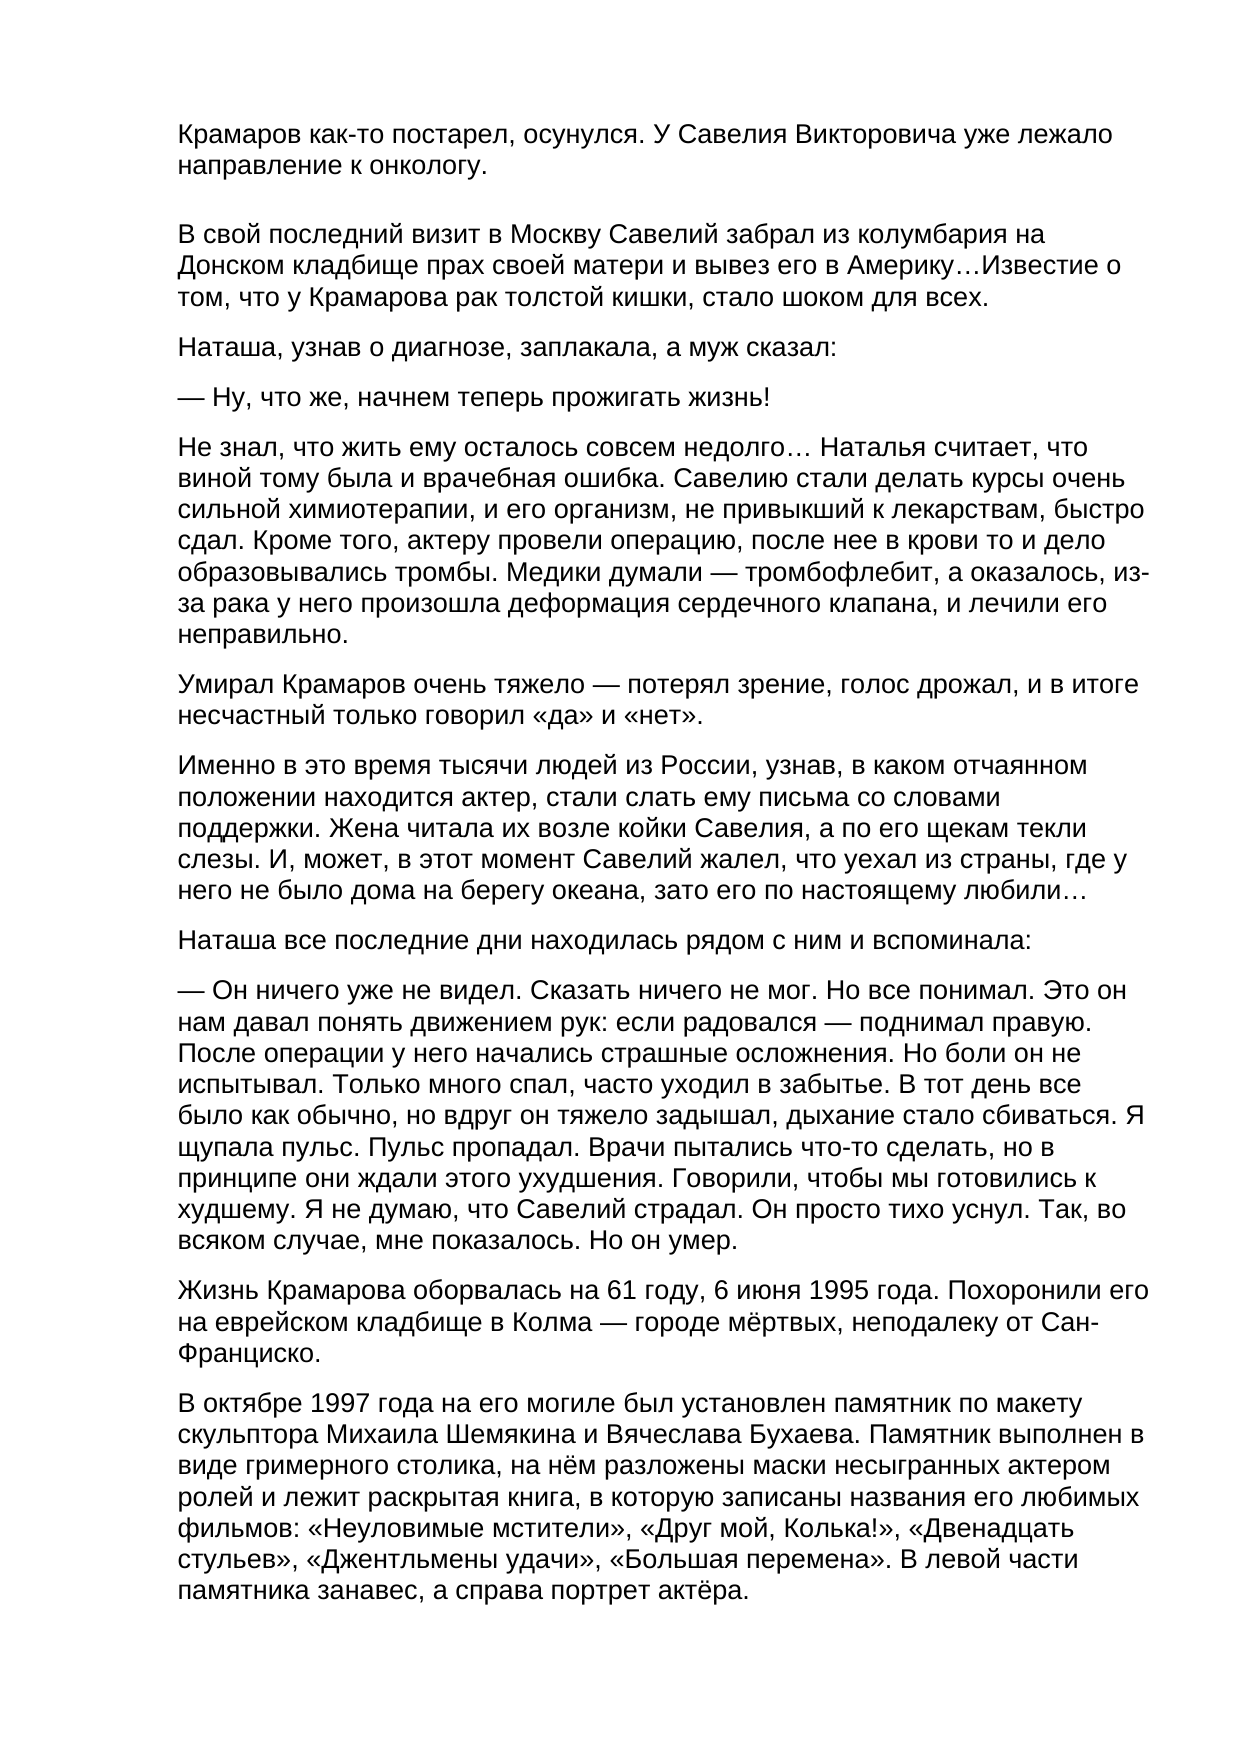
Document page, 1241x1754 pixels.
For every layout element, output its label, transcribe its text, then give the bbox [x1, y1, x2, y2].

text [177, 118, 1152, 181]
text Наташа, узнав о диагнозе, заплакала, а муж сказал: [177, 331, 1152, 362]
text — Ну, что же, начнем теперь прожигать жизнь! [177, 381, 1152, 412]
text Не знал, что жить ему осталось совсем недолго… Наталья считает, что виной тому была и врачебная ошибка. Савелию стали делать курсы очень сильной химиотерапии, и его организм, не привыкший к лекарствам, быстро сдал. Кроме того, актеру провели операцию, после нее в крови то и дело образовывались тромбы. Медики думали — тромбофлебит, а оказалось, из-за рака у него произошла деформация сердечного клапана, и лечили его неправильно. [177, 431, 1152, 649]
text В октябре 1997 года на его могиле был установлен памятник по макету скульптора Михаила Шемякина и Вячеслава Бухаева. Памятник выполнен в виде гримерного столика, на нём разложены маски несыгранных актером ролей и лежит раскрытая книга, в которую записаны названия его любимых фильмов: «Неуловимые мстители», «Друг мой, Колька!», «Двенадцать стульев», «Джентльмены удачи», «Большая перемена». В левой части памятника занавес, а справа портрет актёра. [177, 1387, 1152, 1606]
text Жизнь Крамарова оборвалась на 61 году, 6 июня 1995 года. Похоронили его на еврейском кладбище в Колма — городе мёртвых, неподалеку от Сан-Франциско. [177, 1274, 1152, 1368]
text Наташа все последние дни находилась рядом с ним и вспоминала: [177, 924, 1152, 956]
text Именно в это время тысячи людей из России, узнав, в каком отчаянном положении находится актер, стали слать ему письма со словами поддержки. Жена читала их возле койки Савелия, а по его щекам текли слезы. И, может, в этот момент Савелий жалел, что уехал из страны, где у него не было дома на берегу океана, зато его по настоящему любили… [177, 749, 1152, 906]
text — Он ничего уже не видел. Сказать ничего не мог. Но все понимал. Это он нам давал понять движением рук: если радовался — поднимал правую. После операции у него начались страшные осложнения. Но боли он не испытывал. Только много спал, часто уходил в забытье. В тот день все было как обычно, но вдруг он тяжело задышал, дыхание стало сбиваться. Я щупала пульс. Пульс пропадал. Врачи пытались что-то сделать, но в принципе они ждали этого ухудшения. Говорили, чтобы мы готовились к худшему. Я не думаю, что Савелий страдал. Он просто тихо уснул. Так, во всяком случае, мне показалось. Но он умер. [177, 974, 1152, 1256]
text Умирал Крамаров очень тяжело — потерял зрение, голос дрожал, и в итоге несчастный только говорил «да» и «нет». [177, 668, 1152, 731]
text В свой последний визит в Москву Савелий забрал из колумбария на Донском кладбище прах своей матери и вывез его в Америку…Известие о том, что у Крамарова рак толстой кишки, стало шоком для всех. [177, 218, 1152, 312]
